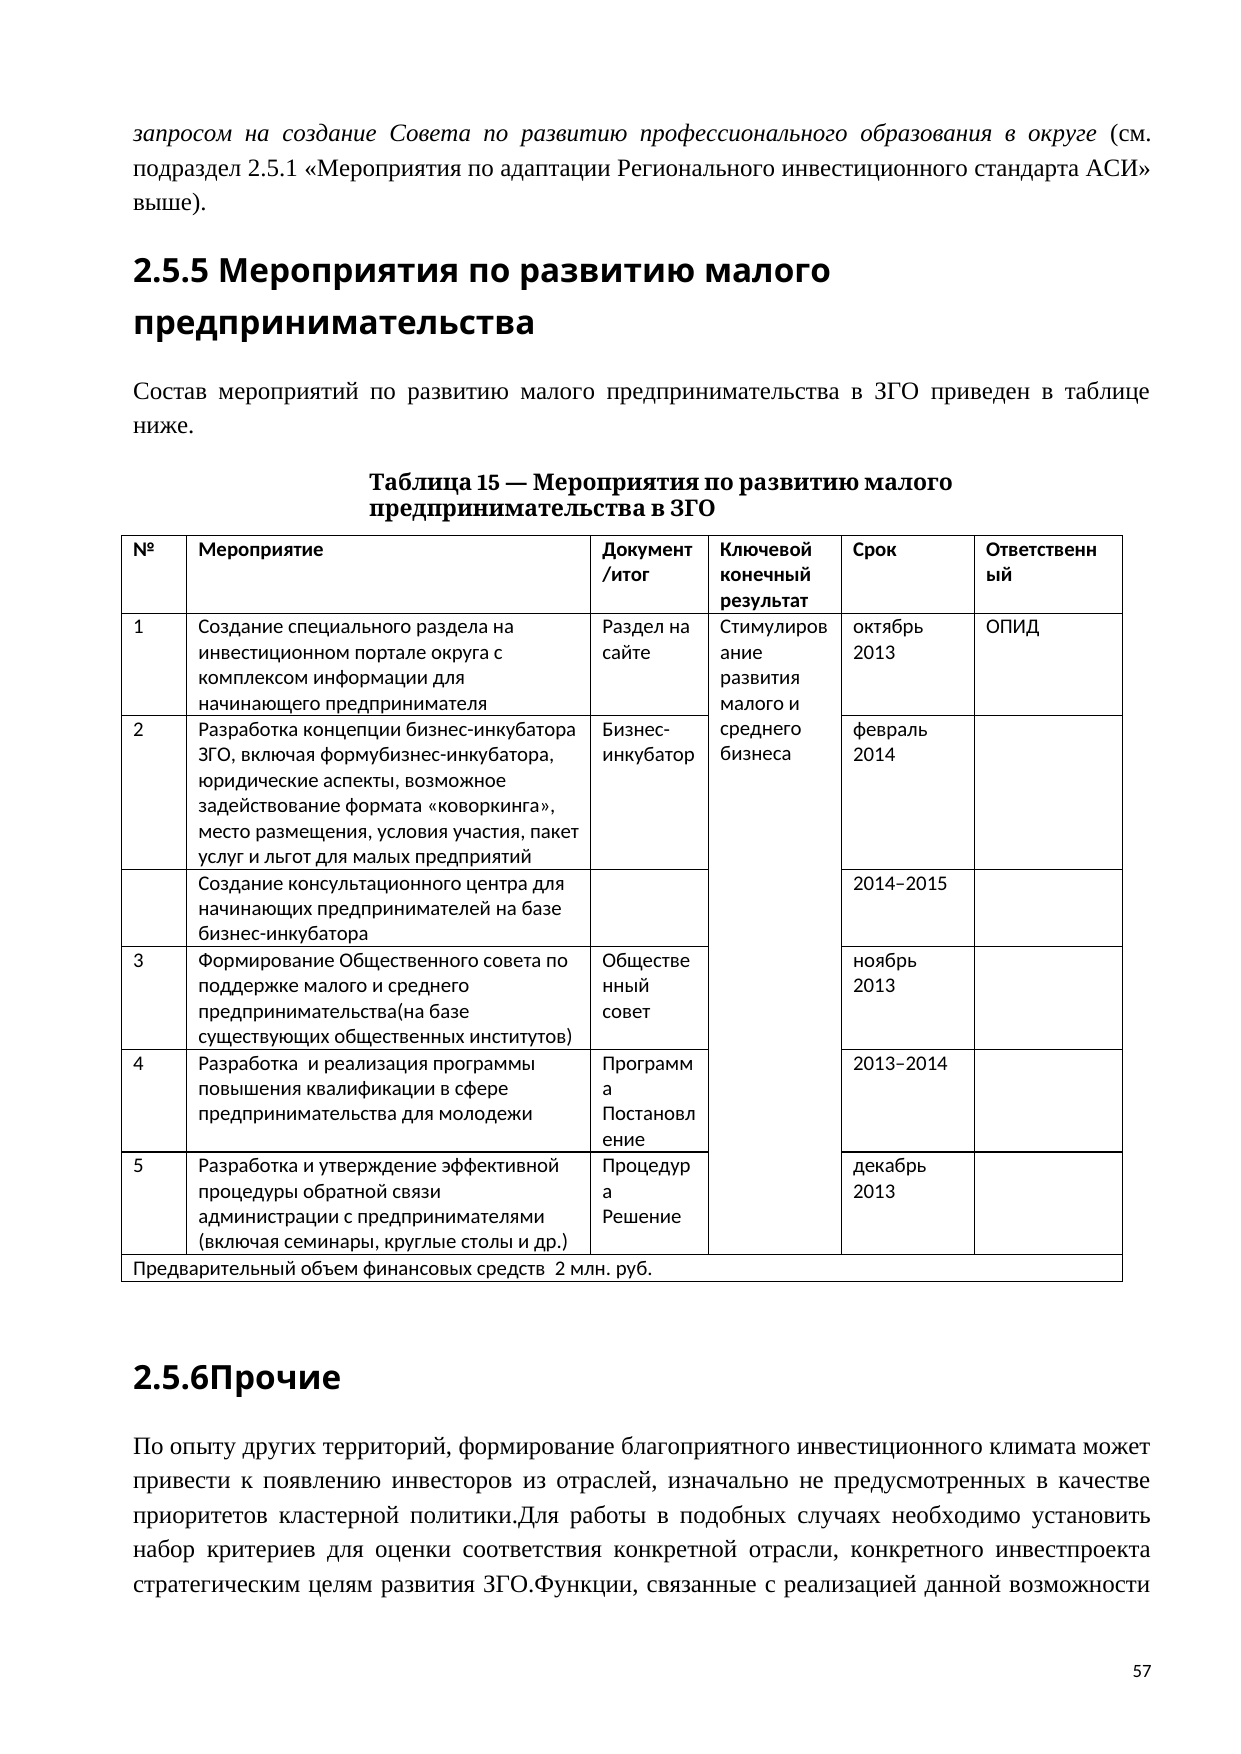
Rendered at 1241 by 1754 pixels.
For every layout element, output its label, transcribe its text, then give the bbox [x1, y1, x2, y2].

table_cell [975, 1050, 1122, 1151]
table_cell Раздел на сайте [591, 614, 708, 715]
table_cell Бизнес-инкубатор [591, 716, 708, 869]
table_cell ОПИД [975, 614, 1122, 715]
table_cell 2 [122, 716, 186, 869]
table_cell 5 [122, 1153, 186, 1254]
table_cell февраль 2014 [842, 716, 974, 869]
table_cell Разработка концепции бизнес-инкубатора ЗГО, включая формубизнес-инкубатора, юридические аспекты, возможное задействование формата «коворкинга», место размещения, условия участия, пакет услуг и льгот для малых предприятий [187, 716, 590, 869]
table_cell [975, 1153, 1122, 1254]
table_cell [975, 870, 1122, 946]
table_cell 3 [122, 947, 186, 1049]
table_header Срок [842, 536, 974, 612]
table_cell 4 [122, 1050, 186, 1151]
table_cell Процедура Решение [591, 1153, 708, 1254]
table_cell Формирование Общественного совета по поддержке малого и среднего предпринимательства(на базе существующих общественных институтов) [187, 947, 590, 1049]
table_header Документ /итог [591, 536, 708, 612]
table_cell ноябрь 2013 [842, 947, 974, 1049]
text Таблица 15 — Мероприятия по развитию малого предпринимательства в ЗГО [369, 470, 1161, 523]
table_cell Создание специального раздела на инвестиционном портале округа с комплексом информации для начинающего предпринимателя [187, 614, 590, 715]
table_cell [975, 947, 1122, 1049]
table_cell Предварительный объем финансовых средств 2 млн. руб. [122, 1255, 1122, 1281]
text Состав мероприятий по развитию малого предпринимательства в ЗГО приведен в таблице ниже. [133, 376, 1152, 439]
table_cell [975, 716, 1122, 869]
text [133, 118, 1152, 216]
table_header № [122, 536, 186, 612]
table_cell октябрь 2013 [842, 614, 974, 715]
table_cell 2014–2015 [842, 870, 974, 946]
table_cell 2013–2014 [842, 1050, 974, 1151]
table_cell Общественный совет [591, 947, 708, 1049]
table_header Ответственный [975, 536, 1122, 612]
table_cell декабрь 2013 [842, 1153, 974, 1254]
table_header Мероприятие [187, 536, 590, 612]
table_cell 1 [122, 614, 186, 715]
subtitle 2.5.6Прочие [133, 1353, 1152, 1399]
table_cell Разработка и утверждение эффективной процедуры обратной связи администрации с предпринимателями (включая семинары, круглые столы и др.) [187, 1153, 590, 1254]
table_cell [591, 870, 708, 946]
table_header Ключевой конечный результат [709, 536, 841, 612]
table_cell Создание консультационного центра для начинающих предпринимателей на базе бизнес-инкубатора [187, 870, 590, 946]
subtitle 2.5.5 Мероприятия по развитию малого предпринимательства [133, 247, 1152, 344]
table_cell Разработка и реализация программы повышения квалификации в сфере предпринимательства для молодежи [187, 1050, 590, 1151]
table_cell [122, 870, 186, 946]
table_cell Программа Постановление [591, 1050, 708, 1151]
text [133, 1431, 1152, 1597]
table_cell Стимулирование развития малого и среднего бизнеса [709, 614, 841, 1254]
